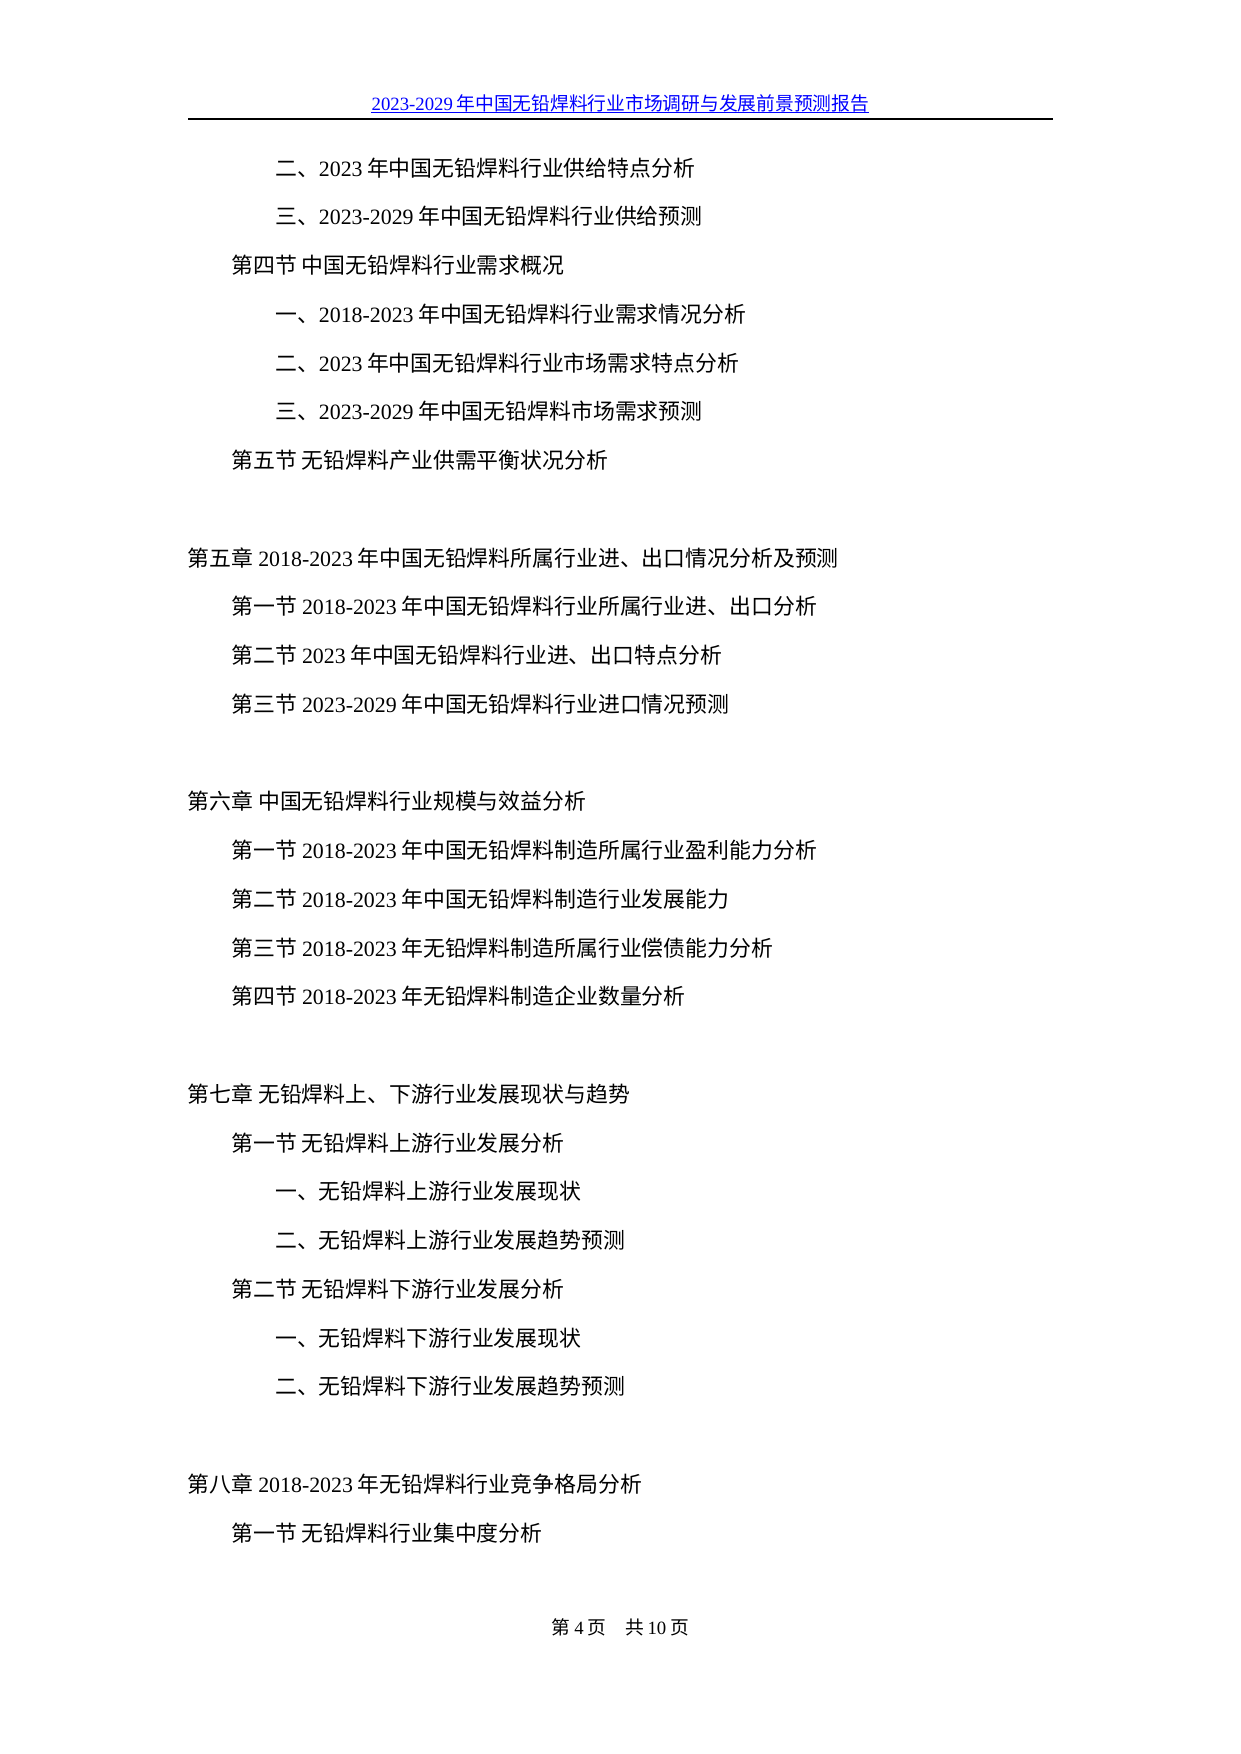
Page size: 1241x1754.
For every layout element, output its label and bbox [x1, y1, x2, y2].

text [187, 150, 1053, 1548]
